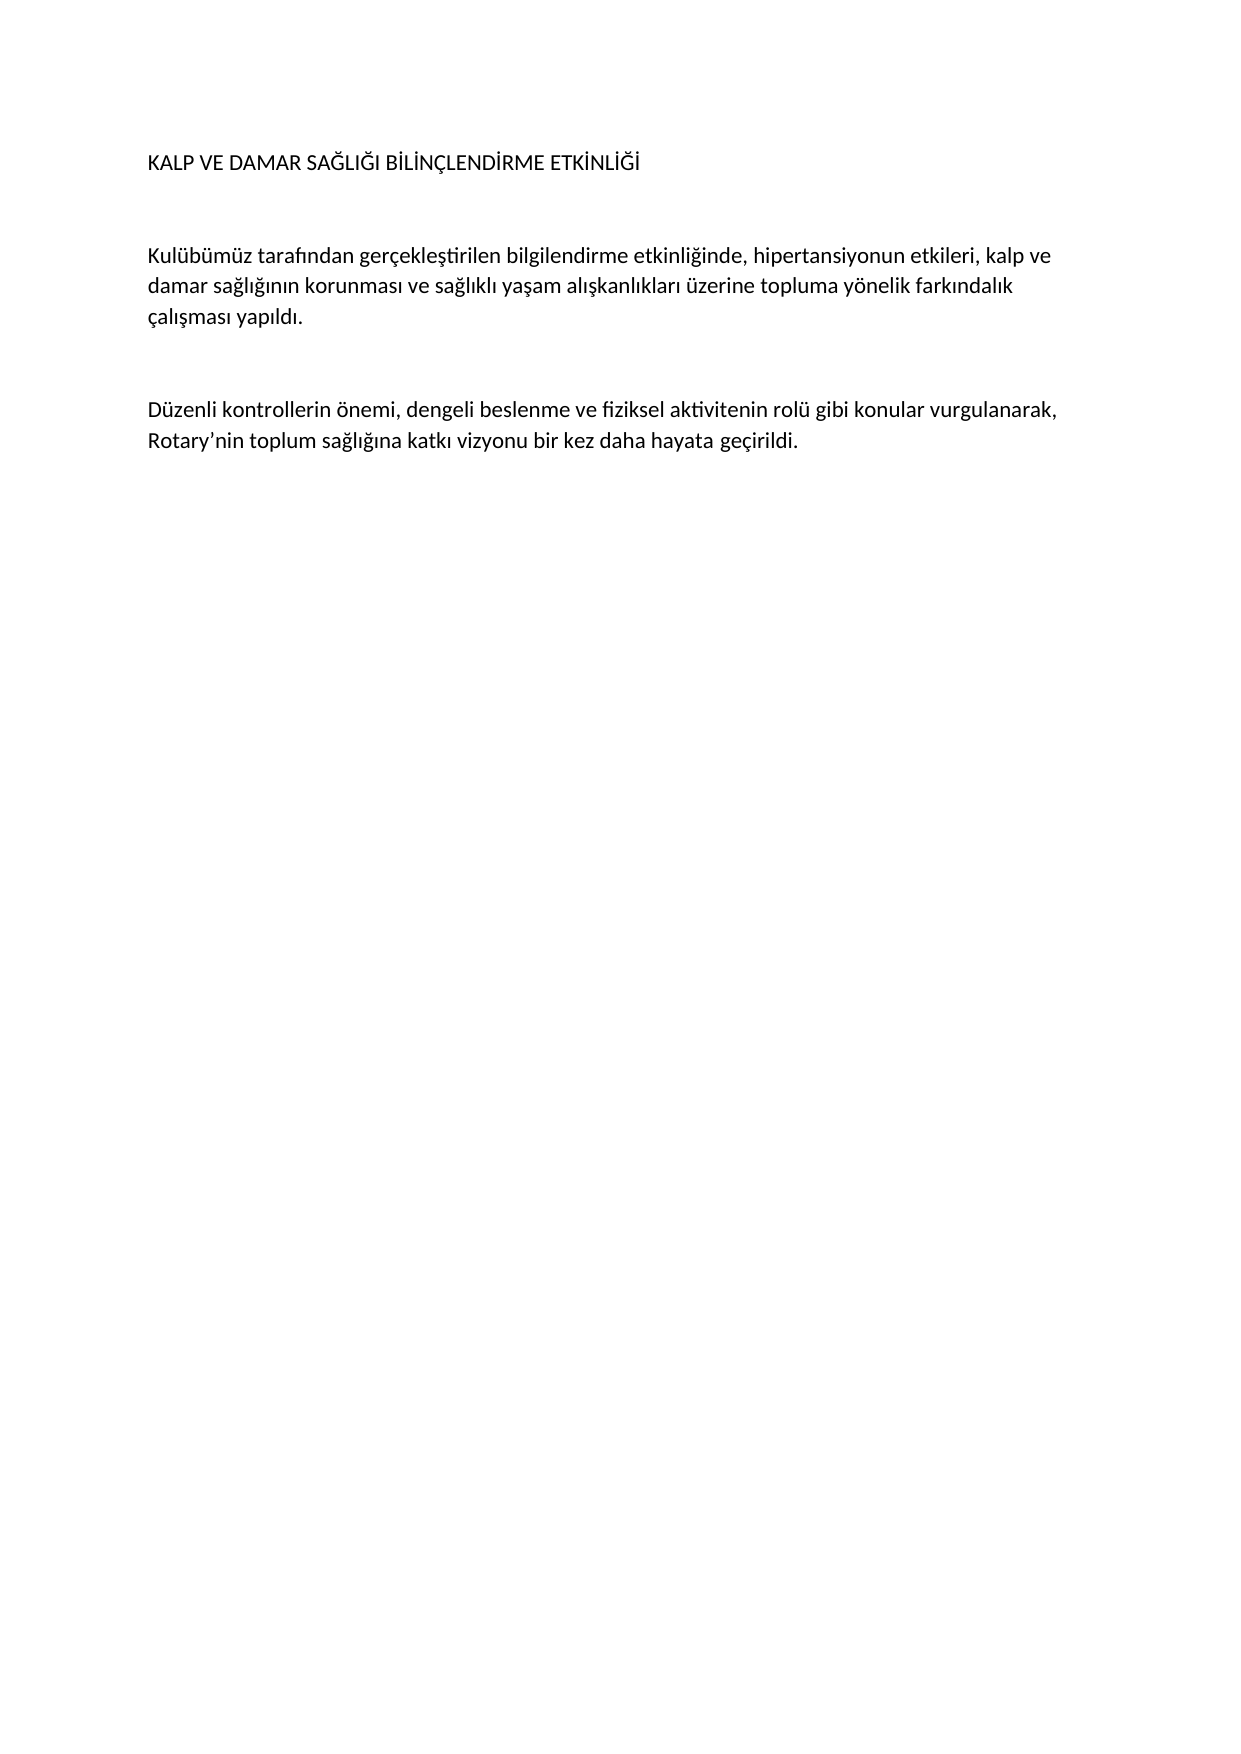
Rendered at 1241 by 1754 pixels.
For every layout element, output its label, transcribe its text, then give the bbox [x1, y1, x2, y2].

text Kulübümüz tarafından gerçekleştirilen bilgilendirme etkinliğinde, hipertansiyonun etkileri, kalp ve damar sağlığının korunması ve sağlıklı yaşam alışkanlıkları üzerine topluma yönelik farkındalık çalışması yapıldı. [148, 241, 1093, 330]
text Düzenli kontrollerin önemi, dengeli beslenme ve fiziksel aktivitenin rolü gibi konular vurgulanarak, Rotary’nin toplum sağlığına katkı vizyonu bir kez daha hayata geçirildi. [148, 396, 1093, 454]
text KALP VE DAMAR SAĞLIĞI BİLİNÇLENDİRME ETKİNLİĞİ [148, 148, 1093, 176]
